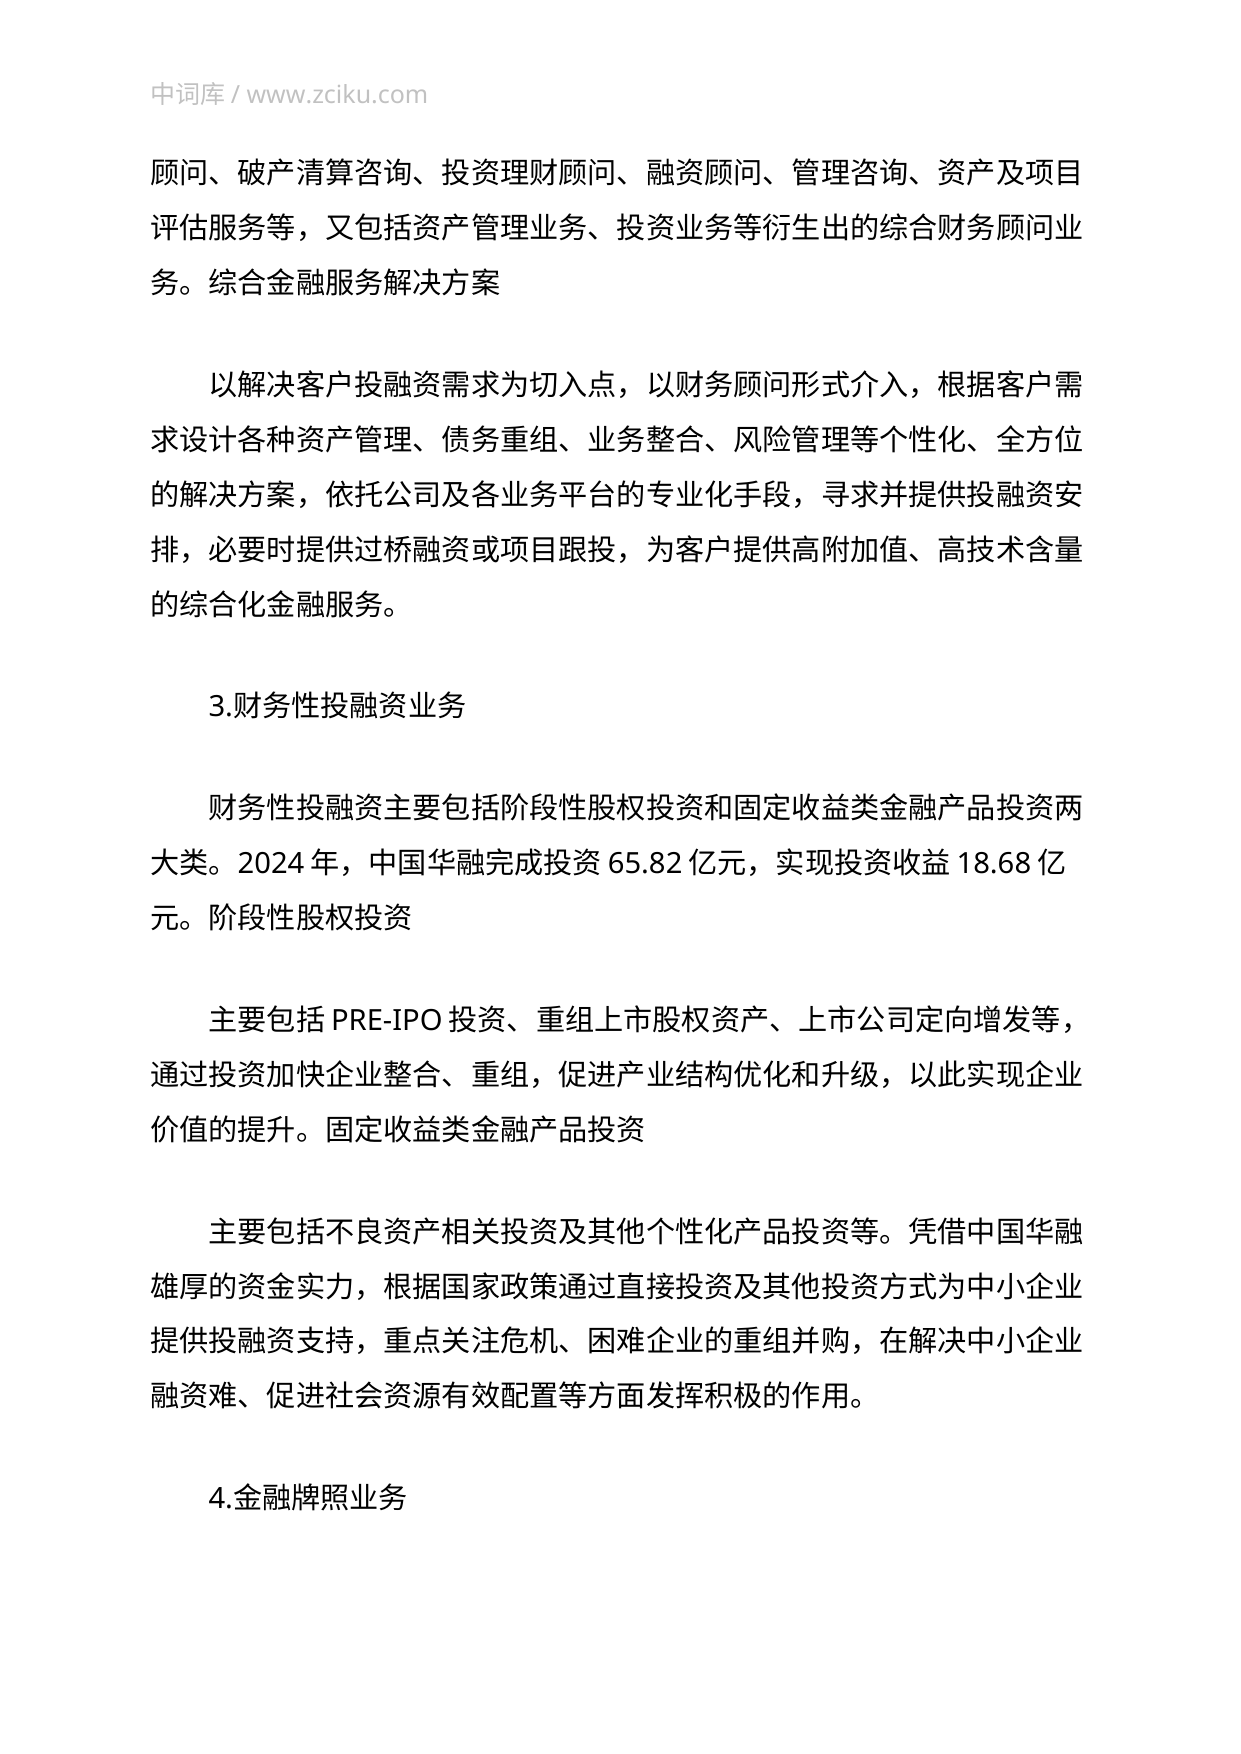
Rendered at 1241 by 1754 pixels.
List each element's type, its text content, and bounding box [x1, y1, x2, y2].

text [150, 150, 1090, 302]
text 主要包括不良资产相关投资及其他个性化产品投资等。凭借中国华融雄厚的资金实力，根据国家政策通过直接投资及其他投资方式为中小企业提供投融资支持，重点关注危机、困难企业的重组并购，在解决中小企业融资难、促进社会资源有效配置等方面发挥积极的作用。 [150, 1208, 1090, 1415]
text 3.财务性投融资业务 [150, 683, 1090, 725]
text 4.金融牌照业务 [150, 1475, 1090, 1517]
text 主要包括PRE-IPO投资、重组上市股权资产、上市公司定向增发等，通过投资加快企业整合、重组，促进产业结构优化和升级，以此实现企业价值的提升。固定收益类金融产品投资 [150, 997, 1090, 1149]
text 财务性投融资主要包括阶段性股权投资和固定收益类金融产品投资两大类。2024年，中国华融完成投资65.82亿元，实现投资收益18.68亿元。阶段性股权投资 [150, 785, 1090, 937]
text 以解决客户投融资需求为切入点，以财务顾问形式介入，根据客户需求设计各种资产管理、债务重组、业务整合、风险管理等个性化、全方位的解决方案，依托公司及各业务平台的专业化手段，寻求并提供投融资安排，必要时提供过桥融资或项目跟投，为客户提供高附加值、高技术含量的综合化金融服务。 [150, 362, 1090, 623]
